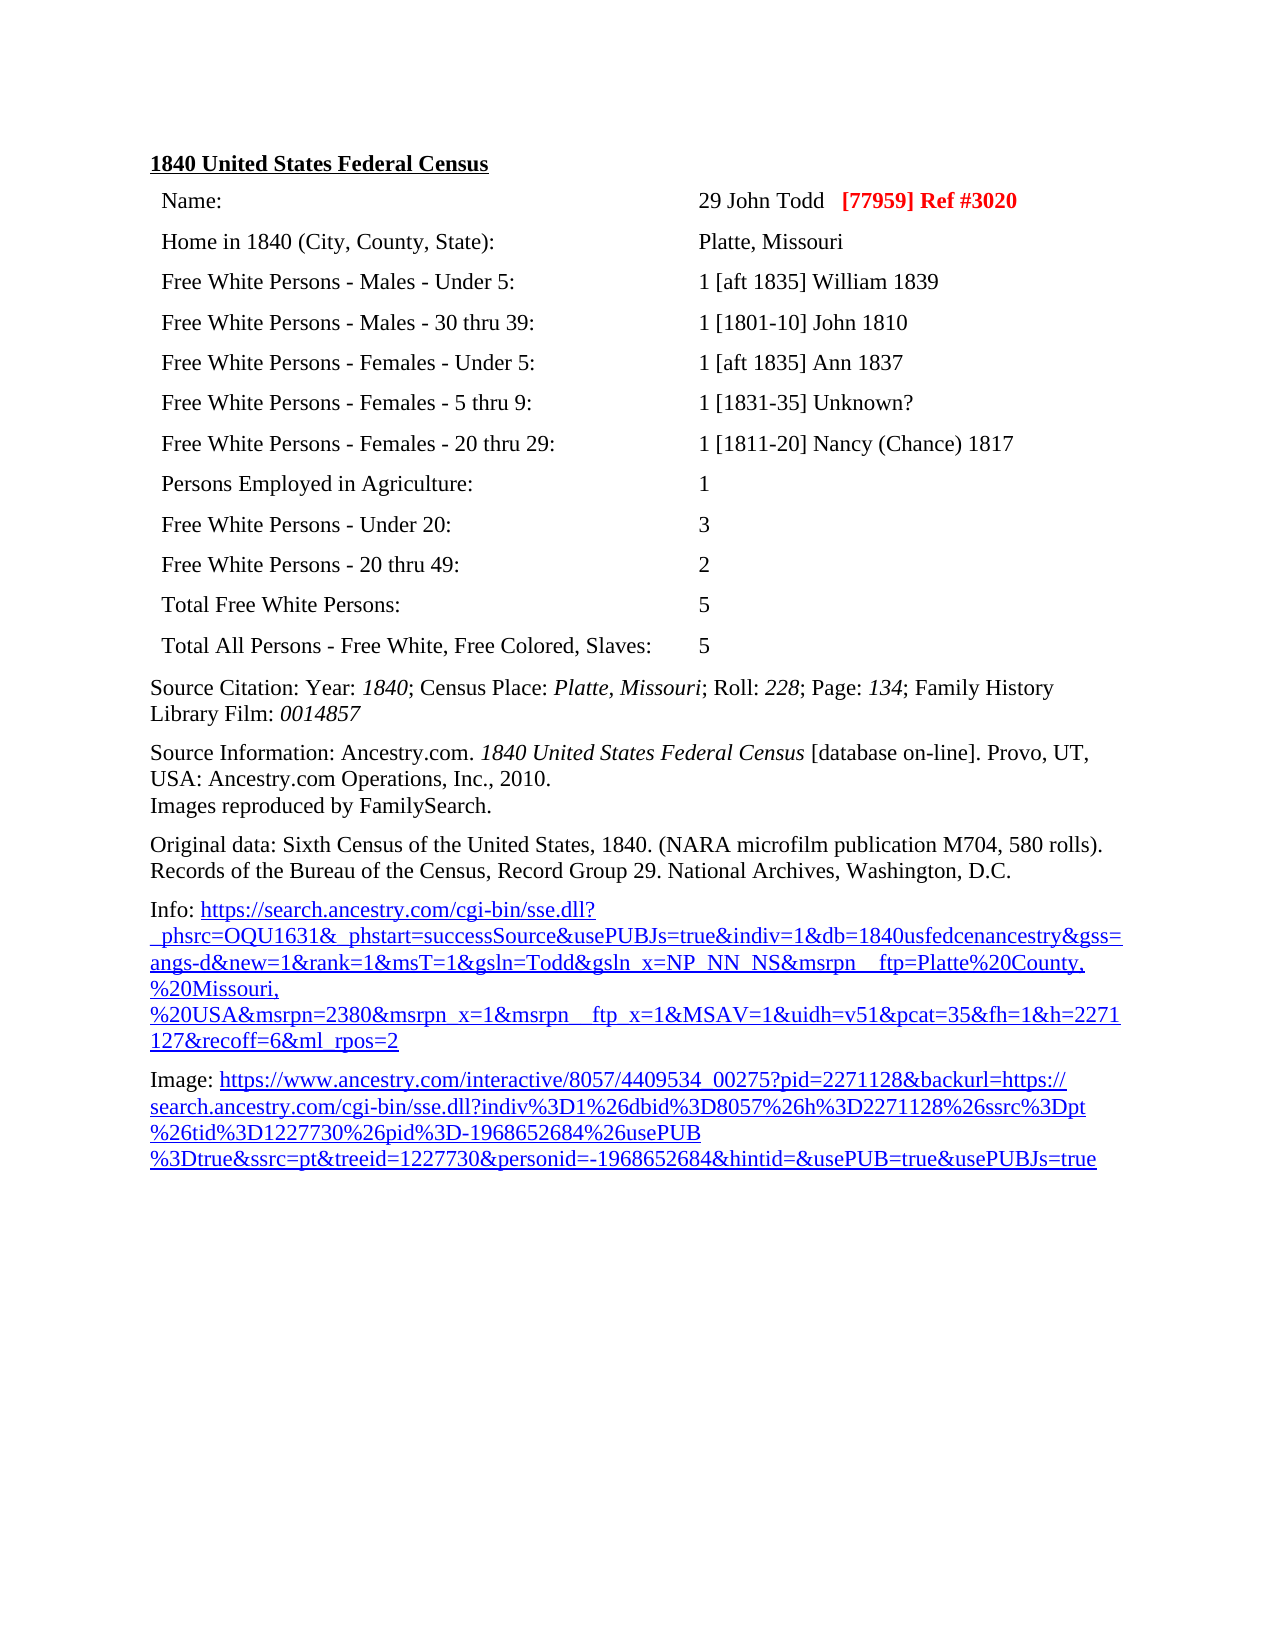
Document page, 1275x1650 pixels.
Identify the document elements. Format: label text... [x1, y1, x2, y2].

text Image: https://www.ancestry.com/interactive/8057/4409534_00275?pid=2271128&backurl=https://search.ancestry.com/cgi-bin/sse.dll?indiv%3D1%26dbid%3D8057%26h%3D2271128%26ssrc%3Dpt%26tid%3D1227730%26pid%3D-1968652684%26usePUB%3Dtrue&ssrc=pt&treeid=1227730&personid=-1968652684&hintid=&usePUB=true&usePUBJs=true [150, 1066, 1125, 1172]
table_cell 1 [aft 1835] Ann 1837 [686, 338, 1136, 378]
table_cell Free White Persons - Females - Under 5: [149, 338, 686, 378]
table_cell Free White Persons - Females - 20 thru 29: [149, 419, 686, 459]
table_cell 1 [aft 1835] William 1839 [686, 257, 1136, 298]
table_cell Platte, Missouri [686, 217, 1136, 257]
table_cell 1 [1831-35] Unknown? [686, 379, 1136, 419]
table_cell 1 [1801-10] John 1810 [686, 298, 1136, 338]
table_cell Free White Persons - Females - 5 thru 9: [149, 379, 686, 419]
text Info: https://search.ancestry.com/cgi-bin/sse.dll?_phsrc=OQU1631&_phstart=successSource&usePUBJs=true&indiv=1&db=1840usfedcenancestry&gss=angs-d&new=1&rank=1&msT=1&gsln=Todd&gsln_x=NP_NN_NS&msrpn__ftp=Platte%20County,%20Missouri,%20USA&msrpn=2380&msrpn_x=1&msrpn__ftp_x=1&MSAV=1&uidh=v51&pcat=35&fh=1&h=2271127&recoff=6&ml_rpos=2 [150, 896, 1125, 1054]
table_cell Free White Persons - Under 20: [149, 500, 686, 540]
table_cell Total All Persons - Free White, Free Colored, Slaves: [149, 621, 686, 661]
table_cell 2 [686, 540, 1136, 581]
table_cell 3 [686, 500, 1136, 540]
table_cell 1 [686, 459, 1136, 500]
text Source Citation: Year: 1840; Census Place: Platte, Missouri; Roll: 228; Page: 134; Family History Library Film: 0014857 [150, 674, 1125, 727]
table_header 29 John Todd [77959] Ref #3020 [686, 176, 1136, 217]
table_cell Home in 1840 (City, County, State): [149, 217, 686, 257]
table_cell Persons Employed in Agriculture: [149, 459, 686, 500]
table_cell Free White Persons - Males - 30 thru 39: [149, 298, 686, 338]
text 1840 United States Federal Census [150, 150, 1125, 176]
table_cell 1 [1811-20] Nancy (Chance) 1817 [686, 419, 1136, 459]
table_cell Total Free White Persons: [149, 581, 686, 621]
table_cell 5 [686, 581, 1136, 621]
text Source Information: Ancestry.com. 1840 United States Federal Census [database on-line]. Provo, UT, USA: Ancestry.com Operations, Inc., 2010. Images reproduced by FamilySearch. [150, 739, 1125, 818]
table_header Name: [149, 176, 686, 217]
table_cell Free White Persons - 20 thru 49: [149, 540, 686, 581]
table_cell Free White Persons - Males - Under 5: [149, 257, 686, 298]
table_cell 5 [686, 621, 1136, 661]
text Original data: Sixth Census of the United States, 1840. (NARA microfilm publication M704, 580 rolls). Records of the Bureau of the Census, Record Group 29. National Archives, Washington, D.C. [150, 831, 1125, 883]
